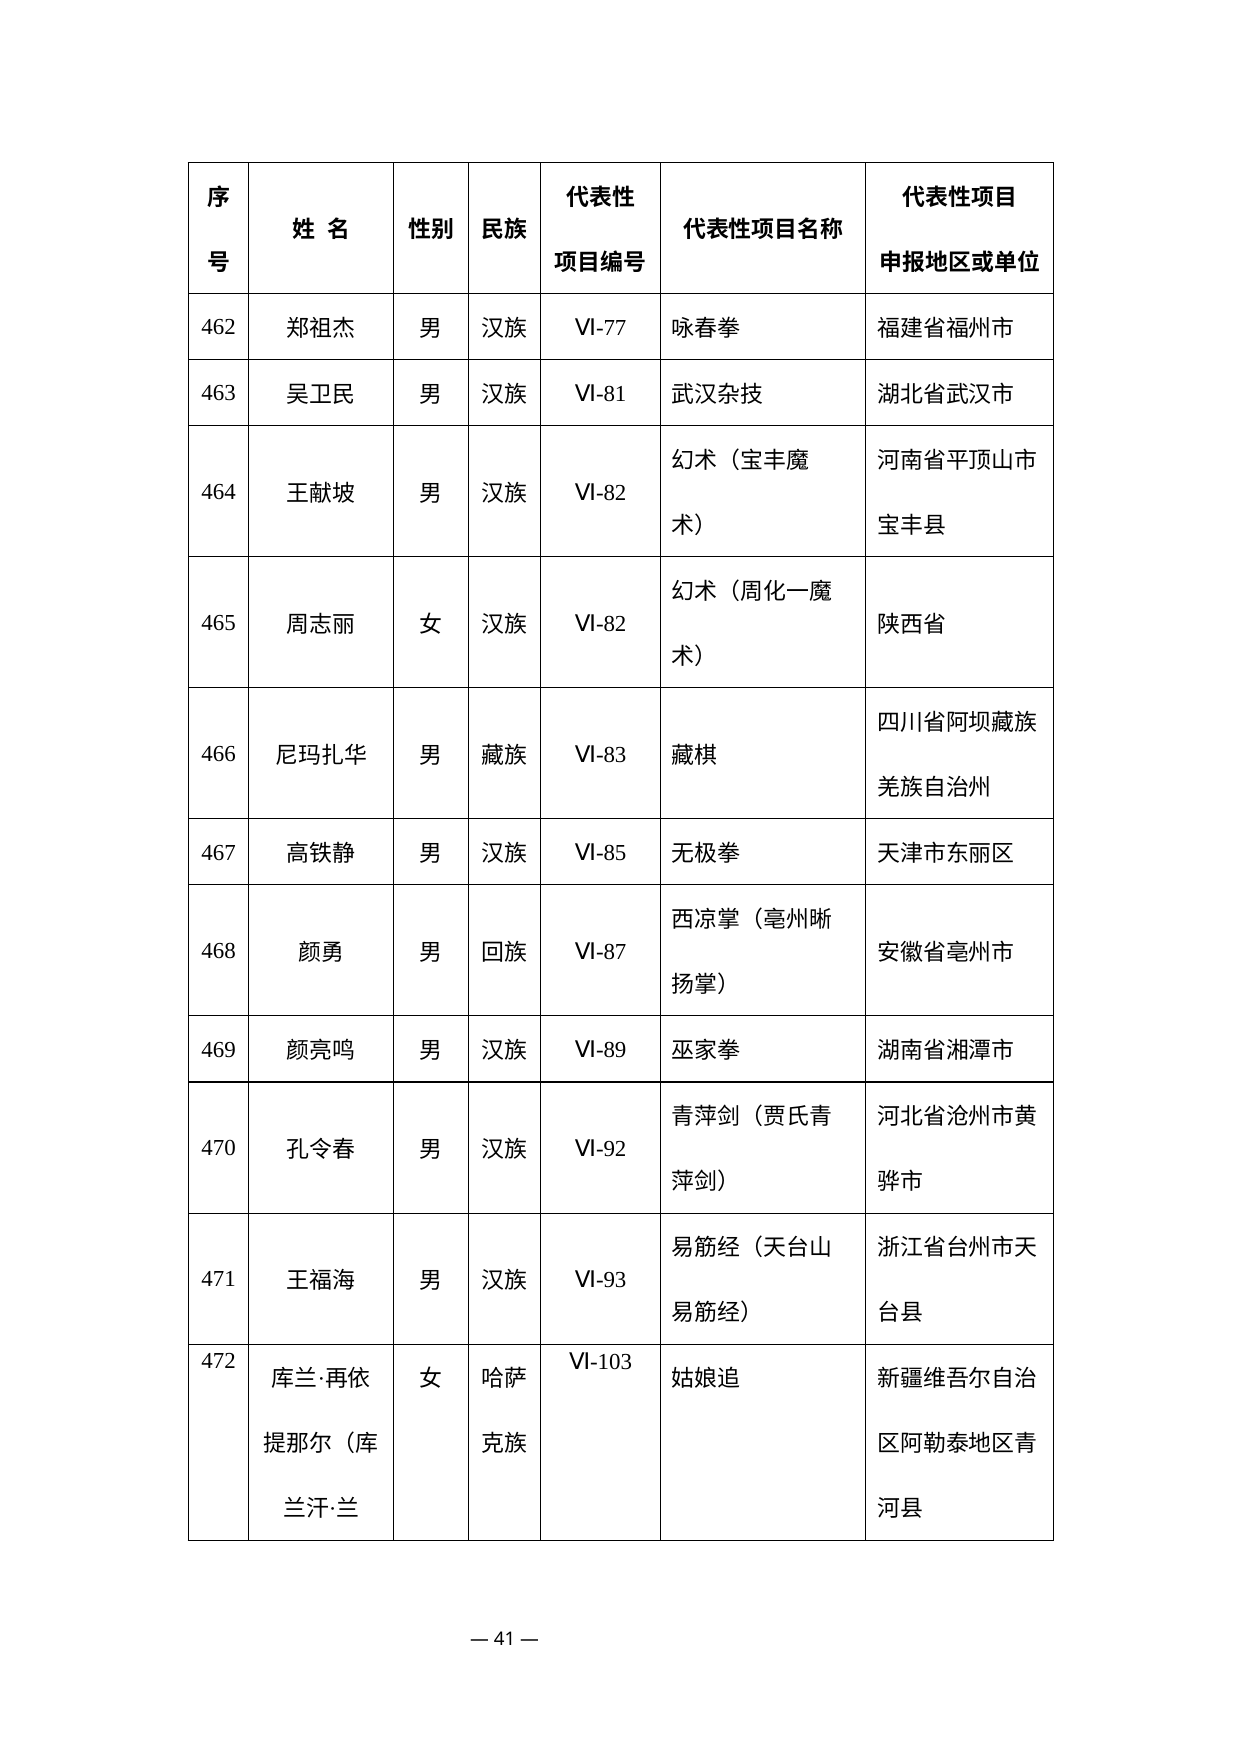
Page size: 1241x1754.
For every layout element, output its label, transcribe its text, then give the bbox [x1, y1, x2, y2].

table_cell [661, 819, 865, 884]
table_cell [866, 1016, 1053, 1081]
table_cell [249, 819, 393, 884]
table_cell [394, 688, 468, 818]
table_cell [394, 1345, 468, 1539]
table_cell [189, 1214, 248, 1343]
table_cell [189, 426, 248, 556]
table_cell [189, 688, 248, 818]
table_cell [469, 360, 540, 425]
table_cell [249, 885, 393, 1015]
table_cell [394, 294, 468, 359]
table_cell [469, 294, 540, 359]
table_header 代表性 项目编号 [541, 163, 660, 293]
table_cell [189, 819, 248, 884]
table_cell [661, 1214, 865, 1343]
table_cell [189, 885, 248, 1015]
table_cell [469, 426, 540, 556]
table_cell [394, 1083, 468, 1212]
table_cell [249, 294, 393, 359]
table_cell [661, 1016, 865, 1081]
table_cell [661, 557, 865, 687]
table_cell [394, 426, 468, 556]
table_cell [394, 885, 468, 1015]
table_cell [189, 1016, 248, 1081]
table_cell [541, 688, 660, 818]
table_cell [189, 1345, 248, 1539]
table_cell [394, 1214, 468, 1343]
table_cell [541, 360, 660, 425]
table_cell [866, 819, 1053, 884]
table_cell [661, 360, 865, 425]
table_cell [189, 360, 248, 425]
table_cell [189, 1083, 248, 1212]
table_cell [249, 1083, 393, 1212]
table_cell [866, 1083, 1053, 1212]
table_header 代表性项目名称 [661, 163, 865, 293]
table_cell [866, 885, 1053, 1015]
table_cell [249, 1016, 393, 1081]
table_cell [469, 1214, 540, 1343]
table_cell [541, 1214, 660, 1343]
table_header 姓名 [249, 163, 393, 293]
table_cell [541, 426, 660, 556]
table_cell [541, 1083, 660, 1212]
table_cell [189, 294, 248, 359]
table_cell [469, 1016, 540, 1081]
table_header 代表性项目 申报地区或单位 [866, 163, 1053, 293]
table_header 民族 [469, 163, 540, 293]
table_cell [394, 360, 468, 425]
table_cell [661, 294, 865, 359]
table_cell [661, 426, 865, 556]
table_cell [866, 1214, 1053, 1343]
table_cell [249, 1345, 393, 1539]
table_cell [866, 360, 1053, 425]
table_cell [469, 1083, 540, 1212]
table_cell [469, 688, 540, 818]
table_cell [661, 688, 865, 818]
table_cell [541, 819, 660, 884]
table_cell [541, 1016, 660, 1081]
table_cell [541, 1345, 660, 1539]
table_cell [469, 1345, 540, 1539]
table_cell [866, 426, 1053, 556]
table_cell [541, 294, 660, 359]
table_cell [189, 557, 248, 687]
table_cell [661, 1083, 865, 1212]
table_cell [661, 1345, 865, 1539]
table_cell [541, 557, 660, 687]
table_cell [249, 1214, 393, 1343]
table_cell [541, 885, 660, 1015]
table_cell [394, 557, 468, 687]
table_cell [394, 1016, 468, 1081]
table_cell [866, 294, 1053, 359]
table_header 序号 [189, 163, 248, 293]
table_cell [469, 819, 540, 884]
table_header 性别 [394, 163, 468, 293]
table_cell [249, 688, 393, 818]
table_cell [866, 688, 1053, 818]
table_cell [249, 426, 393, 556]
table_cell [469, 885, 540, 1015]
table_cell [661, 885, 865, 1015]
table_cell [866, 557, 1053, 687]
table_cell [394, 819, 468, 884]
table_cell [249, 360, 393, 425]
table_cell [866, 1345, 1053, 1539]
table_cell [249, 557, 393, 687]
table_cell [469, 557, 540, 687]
